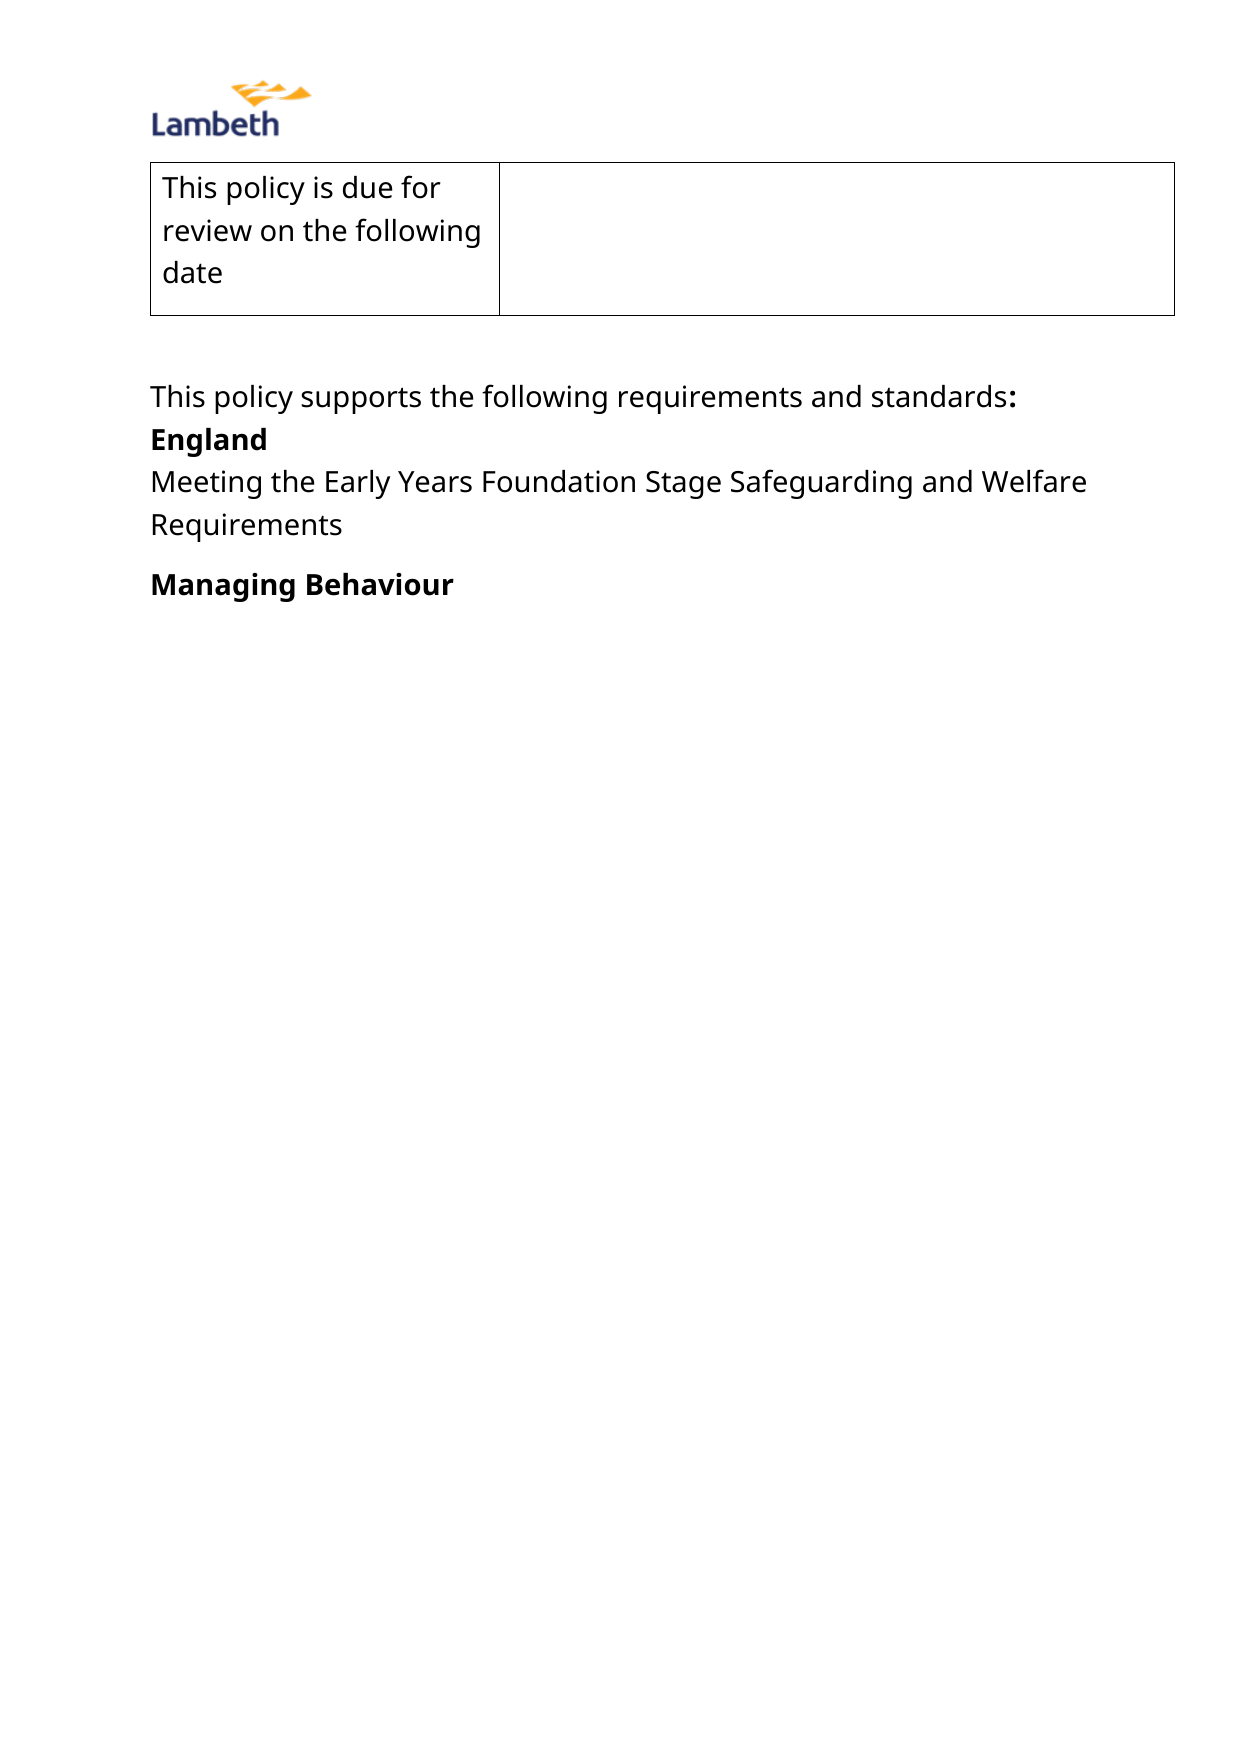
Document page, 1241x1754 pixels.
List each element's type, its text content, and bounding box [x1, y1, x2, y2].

text This policy supports the following requirements and standards: England Meeting the Early Years Foundation Stage Safeguarding and Welfare Requirements [150, 376, 1090, 544]
table_cell [500, 163, 1174, 315]
text Managing Behaviour [150, 564, 1090, 603]
table_cell This policy is due for review on the following date [151, 163, 499, 315]
